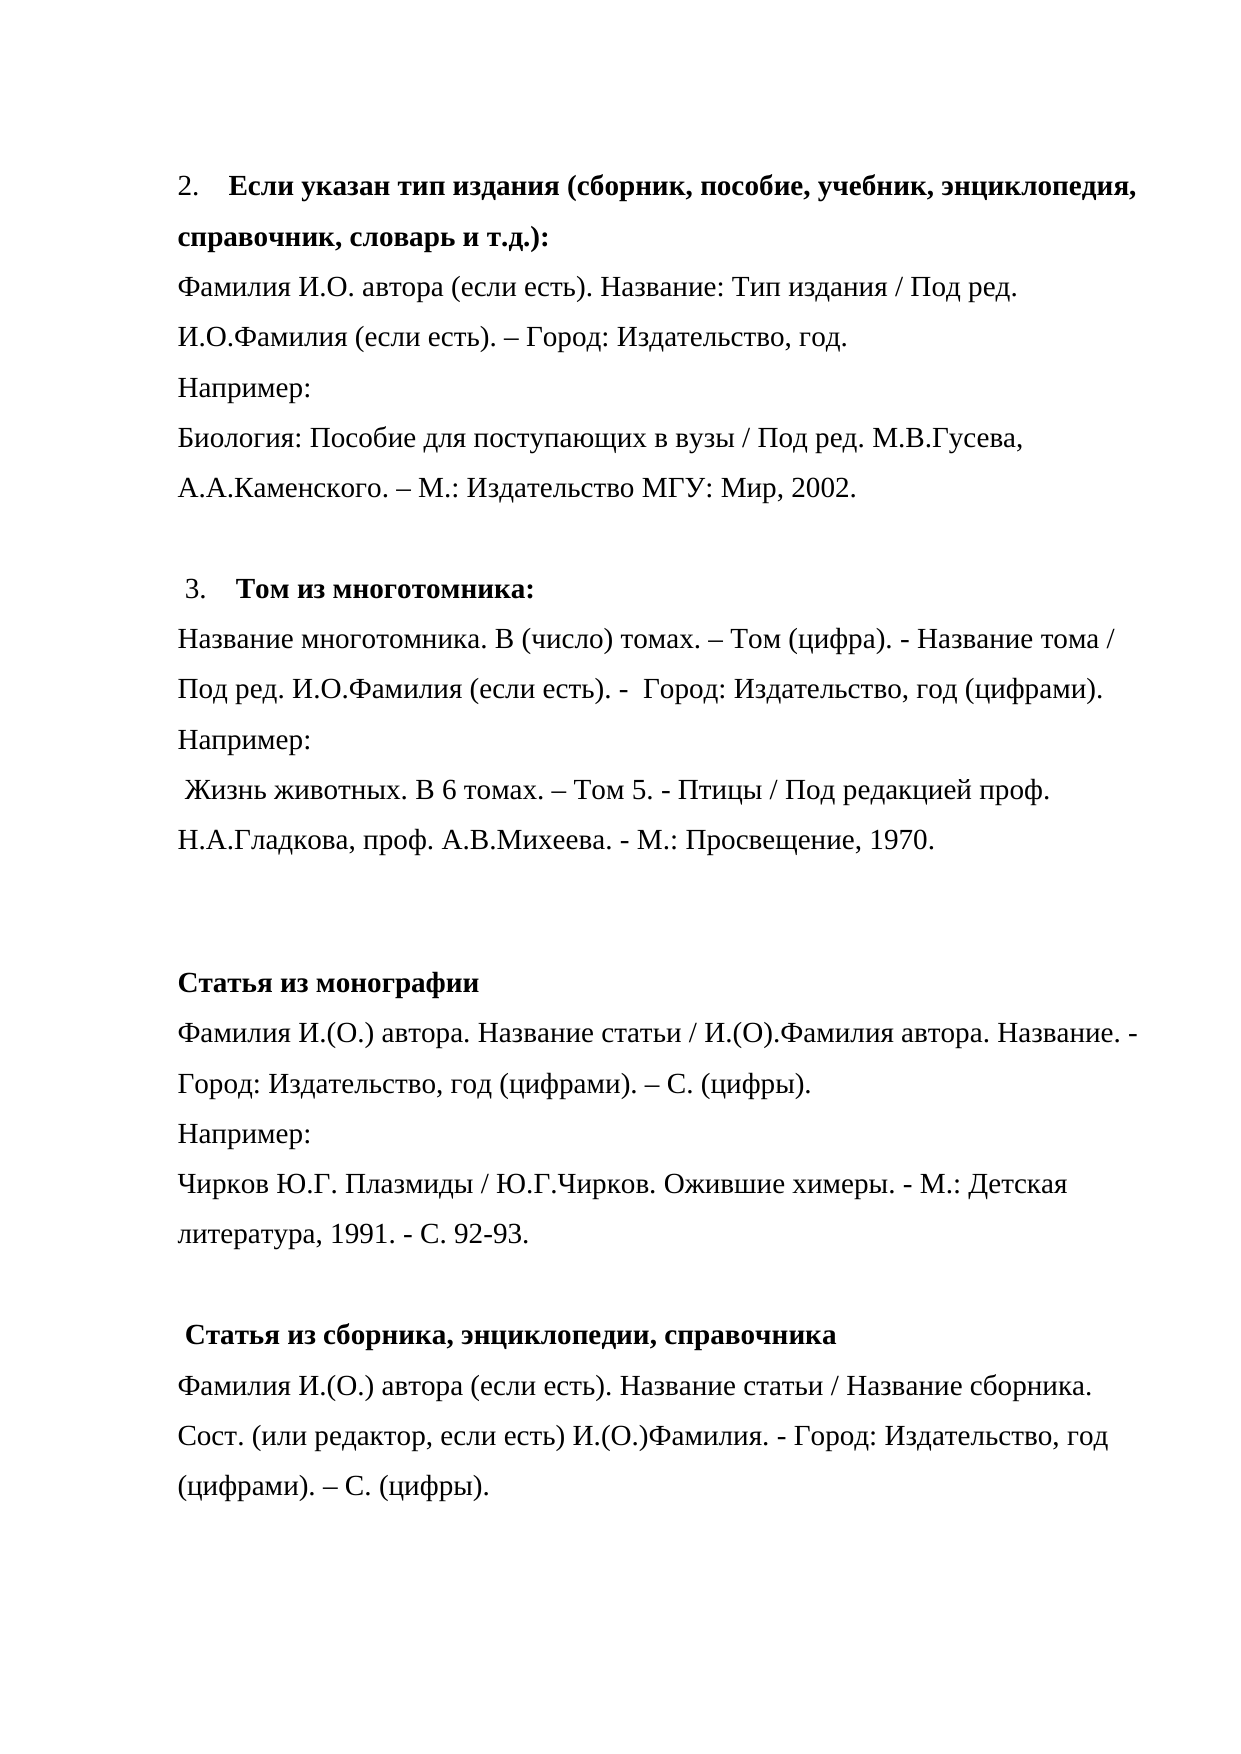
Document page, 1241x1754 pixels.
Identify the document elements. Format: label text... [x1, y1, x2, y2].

text Название многотомника. В (число) томах. – Том (цифра). - Название тома / Под ред. И.О.Фамилия (если есть). - Город: Издательство, год (цифрами). [177, 621, 1152, 705]
text 2. Если указан тип издания (сборник, пособие, учебник, энциклопедия, справочник, словарь и т.д.): [177, 168, 1152, 252]
text Биология: Пособие для поступающих в вузы / Под ред. М.В.Гусева, А.А.Каменского. – М.: Издательство МГУ: Мир, 2002. [177, 420, 1152, 504]
text 3. Том из многотомника: [177, 571, 1152, 604]
text Например: [177, 1116, 1152, 1149]
text Фамилия И.(О.) автора. Название статьи / И.(О).Фамилия автора. Название. - Город: Издательство, год (цифрами). – С. (цифры). [177, 1015, 1152, 1099]
text Например: [177, 370, 1152, 403]
text Чирков Ю.Г. Плазмиды / Ю.Г.Чирков. Ожившие химеры. - М.: Детская литература, 1991. - С. 92-93. [177, 1166, 1152, 1250]
text Фамилия И.(О.) автора (если есть). Название статьи / Название сборника. Сост. (или редактор, если есть) И.(О.)Фамилия. - Город: Издательство, год (цифрами). – С. (цифры). [177, 1368, 1152, 1502]
text Статья из монографии [177, 965, 1152, 999]
text Например: [177, 722, 1152, 755]
text Фамилия И.О. автора (если есть). Название: Тип издания / Под ред. И.О.Фамилия (если есть). – Город: Издательство, год. [177, 269, 1152, 353]
text Статья из сборника, энциклопедии, справочника [177, 1317, 1152, 1351]
text Жизнь животных. В 6 томах. – Том 5. - Птицы / Под редакцией проф. Н.А.Гладкова, проф. А.В.Михеева. - М.: Просвещение, 1970. [177, 772, 1152, 856]
